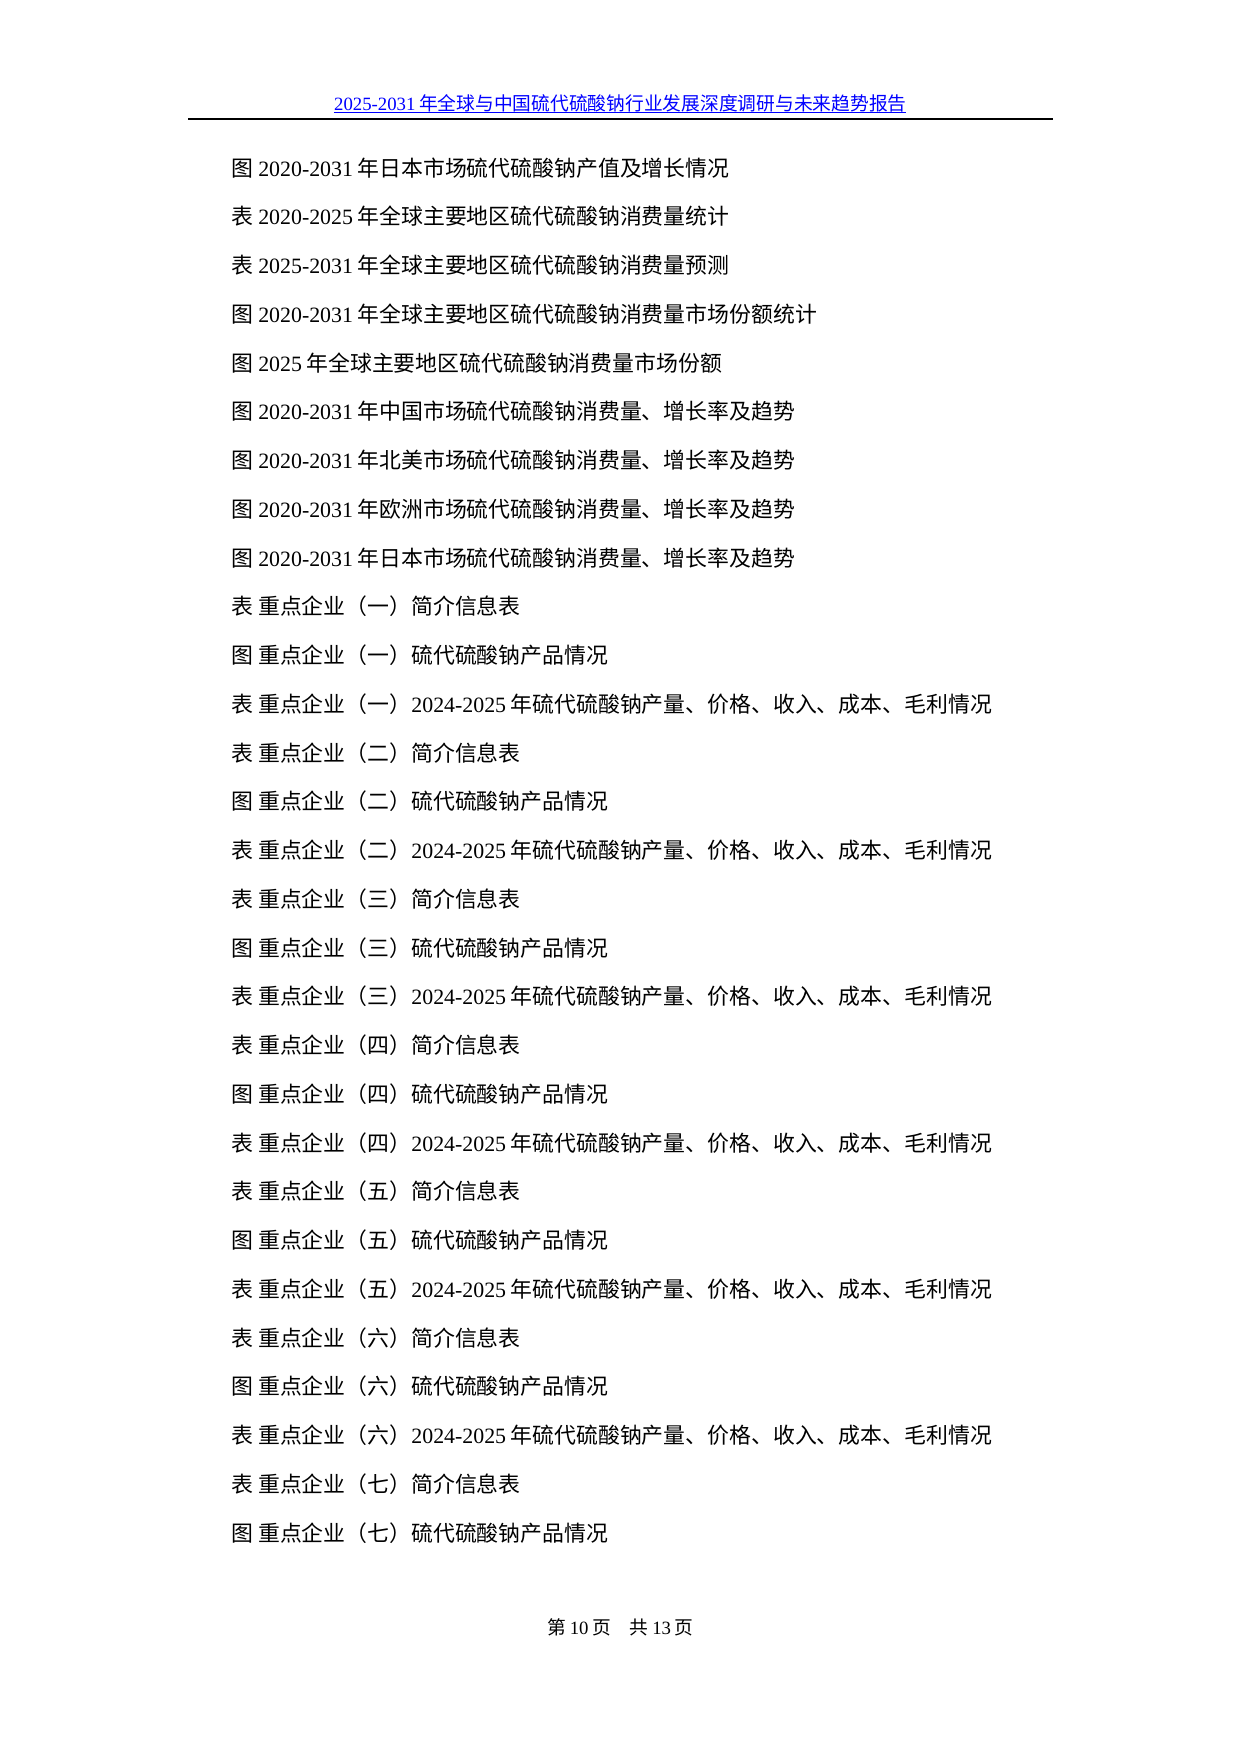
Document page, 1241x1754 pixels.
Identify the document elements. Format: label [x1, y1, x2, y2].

text [187, 150, 1053, 1548]
